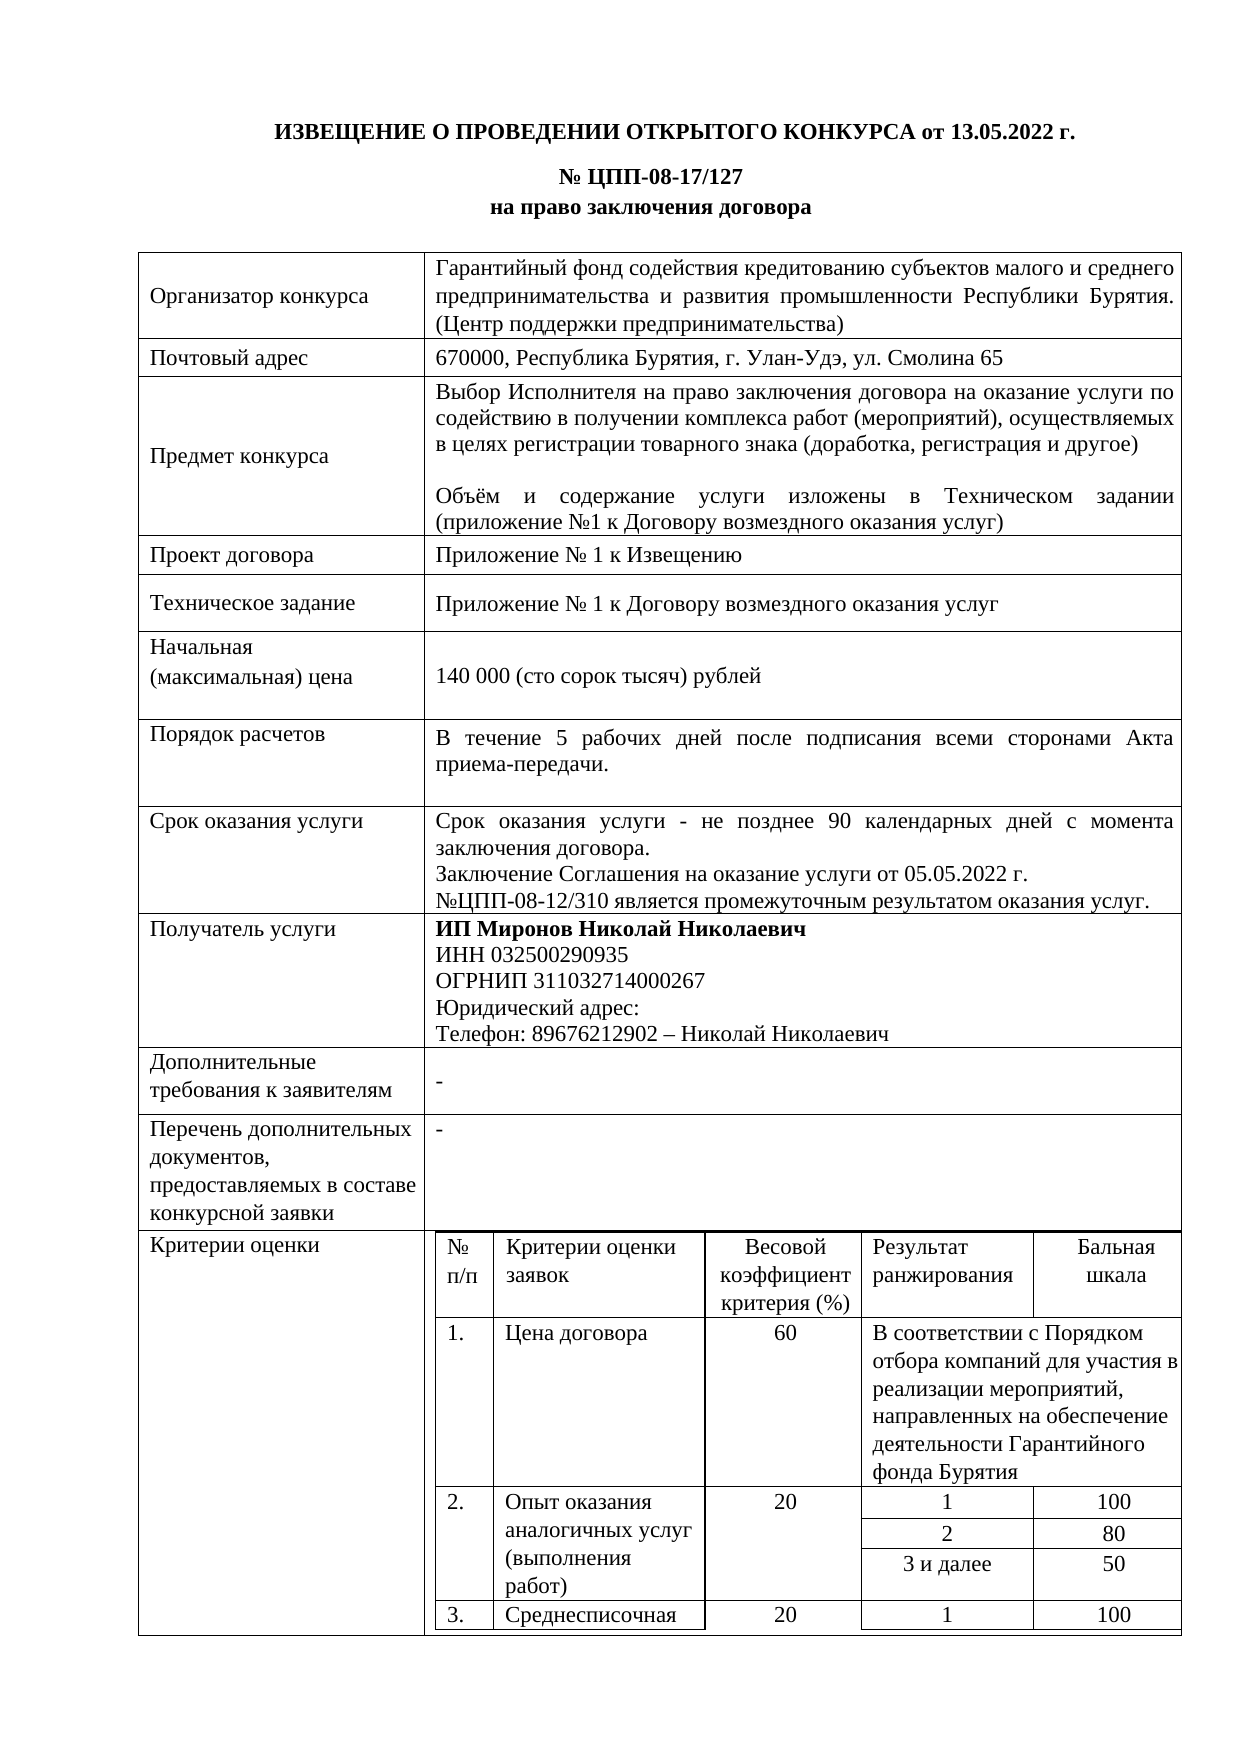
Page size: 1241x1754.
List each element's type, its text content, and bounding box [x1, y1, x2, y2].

table_cell - [425, 1115, 1181, 1230]
text на право заключения договора [162, 193, 1139, 219]
table_cell 670000, Республика Бурятия, г. Улан-Удэ, ул. Смолина 65 [425, 339, 1181, 376]
table_cell [425, 1231, 1181, 1635]
table_header Гарантийный фонд содействия кредитованию субъектов малого и среднего предпринимательства и развития промышленности Республики Бурятия. (Центр поддержки предпринимательства) [425, 253, 1181, 337]
table_cell - [425, 1048, 1181, 1114]
table_cell Выбор Исполнителя на право заключения договора на оказание услуги по содействию в получении комплекса работ (мероприятий), осуществляемых в целях регистрации товарного знака (доработка, регистрация и другое) Объём и содержание услуги изложены в Техническом задании (приложение №1 к Договору возмездного оказания услуг) [425, 377, 1181, 534]
table_cell 140 000 (сто сорок тысяч) рублей [425, 632, 1181, 718]
table_cell Получатель услуги [139, 914, 424, 1047]
table_cell В течение 5 рабочих дней после подписания всеми сторонами Акта приема-передачи. [425, 720, 1181, 806]
table_cell Приложение № 1 к Извещению [425, 536, 1181, 574]
table_cell Приложение № 1 к Договору возмездного оказания услуг [425, 575, 1181, 631]
text № ЦПП-08-17/127 [162, 163, 1139, 189]
table_cell Срок оказания услуги - не позднее 90 календарных дней с момента заключения договора. Заключение Соглашения на оказание услуги от 05.05.2022 г. №ЦПП-08-12/310 является промежуточным результатом оказания услуг. [425, 807, 1181, 913]
table_cell ИП Миронов Николай Николаевич ИНН 032500290935 ОГРНИП 311032714000267 Юридический адрес: Телефон: 89676212902 – Николай Николаевич [425, 914, 1181, 1047]
table_cell Предмет конкурса [139, 377, 424, 534]
table_cell Начальная (максимальная) цена [139, 632, 424, 718]
table_cell Проект договора [139, 536, 424, 574]
table_cell Техническое задание [139, 575, 424, 631]
table_cell Дополнительные требования к заявителям [139, 1048, 424, 1114]
table_cell Порядок расчетов [139, 720, 424, 806]
table_cell Критерии оценки [139, 1231, 424, 1635]
table_cell Почтовый адрес [139, 339, 424, 376]
table_cell Срок оказания услуги [139, 807, 424, 913]
table_cell Перечень дополнительных документов, предоставляемых в составе конкурсной заявки [139, 1115, 424, 1230]
table_header Организатор конкурса [139, 253, 424, 337]
text ИЗВЕЩЕНИЕ О ПРОВЕДЕНИИ ОТКРЫТОГО КОНКУРСА от 13.05.2022 г. [177, 118, 1167, 144]
